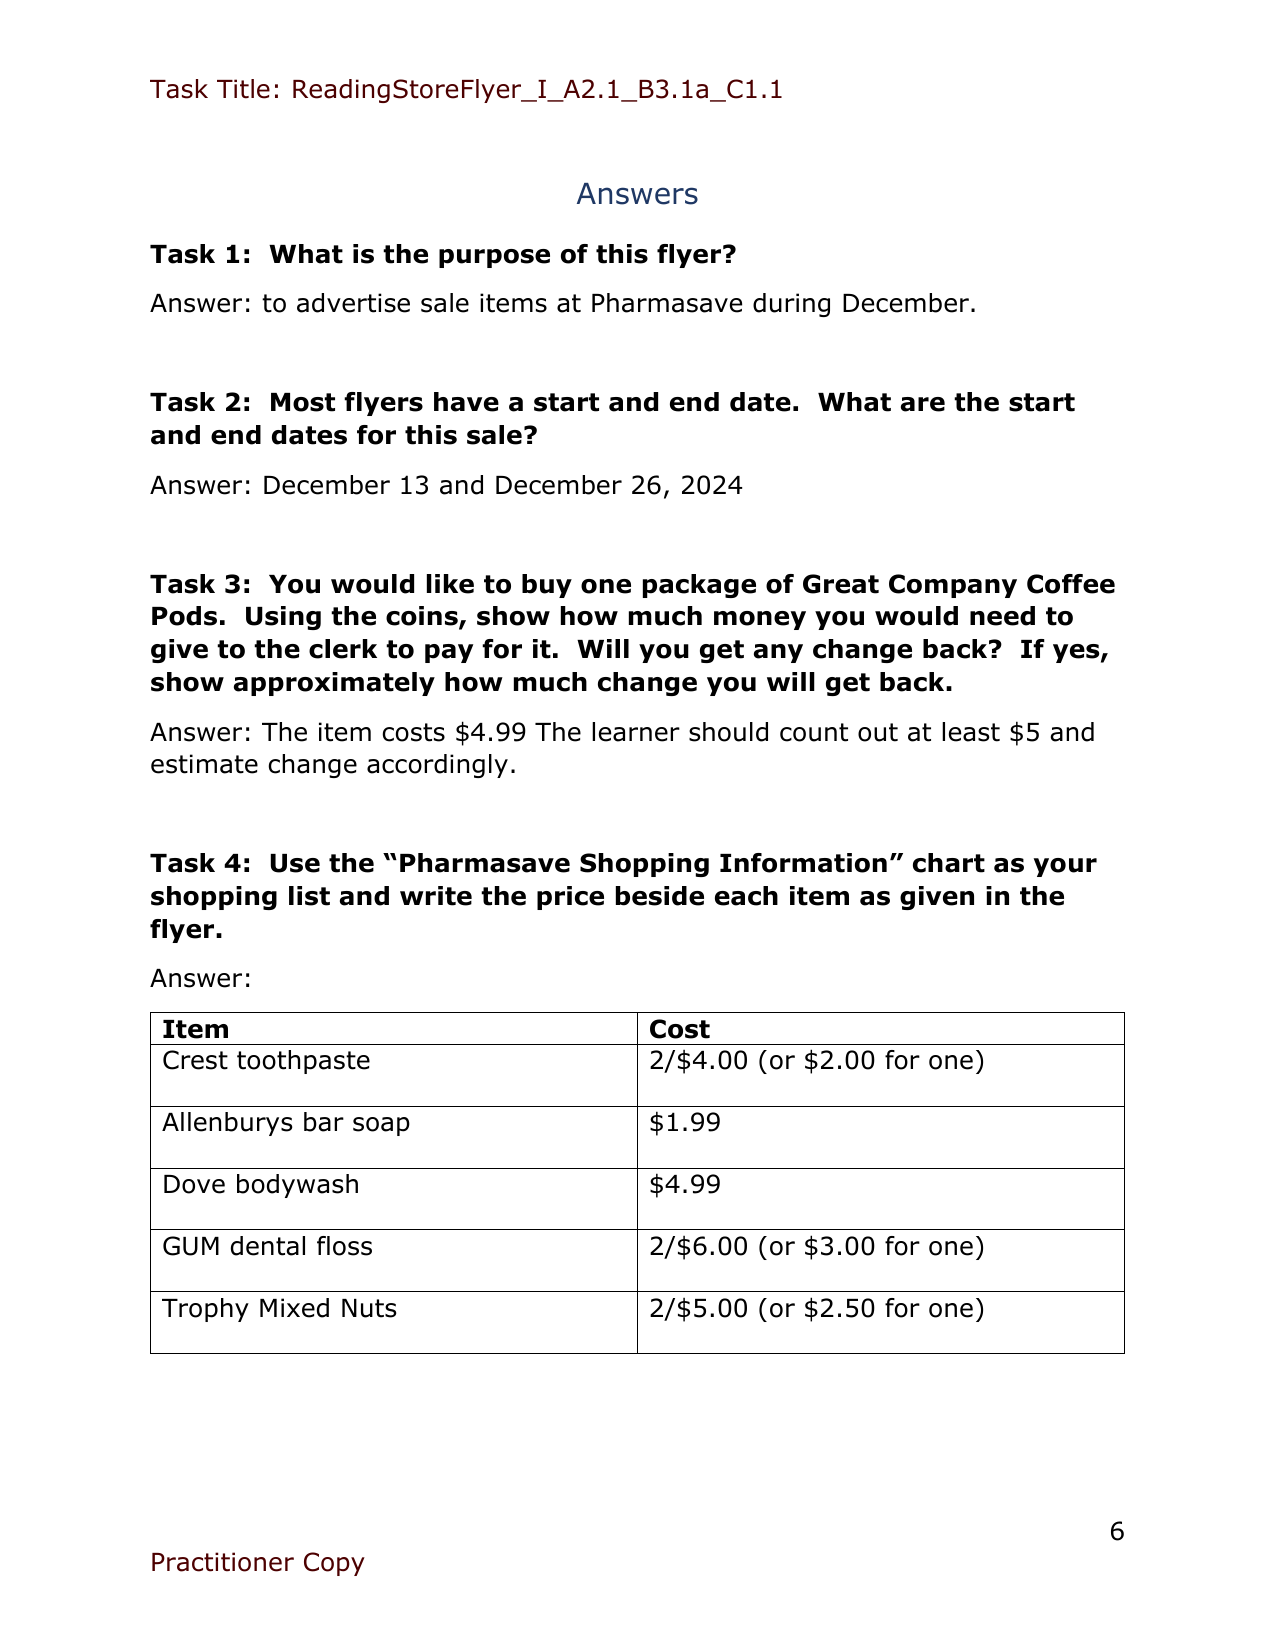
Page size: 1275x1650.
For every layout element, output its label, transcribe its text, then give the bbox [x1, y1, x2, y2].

table_cell $4.99 [638, 1169, 1124, 1229]
table_cell 2/$6.00 (or $3.00 for one) [638, 1230, 1124, 1291]
text Answer: [150, 963, 1125, 993]
table_cell 2/$5.00 (or $2.50 for one) [638, 1292, 1124, 1353]
text Task 3: You would like to buy one package of Great Company Coffee Pods. Using the coins, show how much money you would need to give to the clerk to pay for it. Will you get any change back? If yes, show approximately how much change you will get back. [150, 568, 1125, 697]
table_header Cost [638, 1013, 1124, 1044]
table_cell Trophy Mixed Nuts [151, 1292, 637, 1353]
text Task 1: What is the purpose of this flyer? [150, 238, 1125, 269]
table_cell Allenburys bar soap [151, 1107, 637, 1167]
subtitle Answers [150, 175, 1125, 210]
table_cell Dove bodywash [151, 1169, 637, 1229]
text Answer: The item costs $4.99 The learner should count out at least $5 and estimate change accordingly. [150, 716, 1125, 779]
text Answer: December 13 and December 26, 2024 [150, 469, 1125, 499]
table_cell 2/$4.00 (or $2.00 for one) [638, 1045, 1124, 1106]
table_cell Crest toothpaste [151, 1045, 637, 1106]
text Task 4: Use the “Pharmasave Shopping Information” chart as your shopping list and write the price beside each item as given in the flyer. [150, 848, 1125, 944]
table_cell GUM dental floss [151, 1230, 637, 1291]
text Answer: to advertise sale items at Pharmasave during December. [150, 288, 1125, 318]
table_header Item [151, 1013, 637, 1044]
text Task 2: Most flyers have a start and end date. What are the start and end dates for this sale? [150, 387, 1125, 450]
table_cell $1.99 [638, 1107, 1124, 1167]
